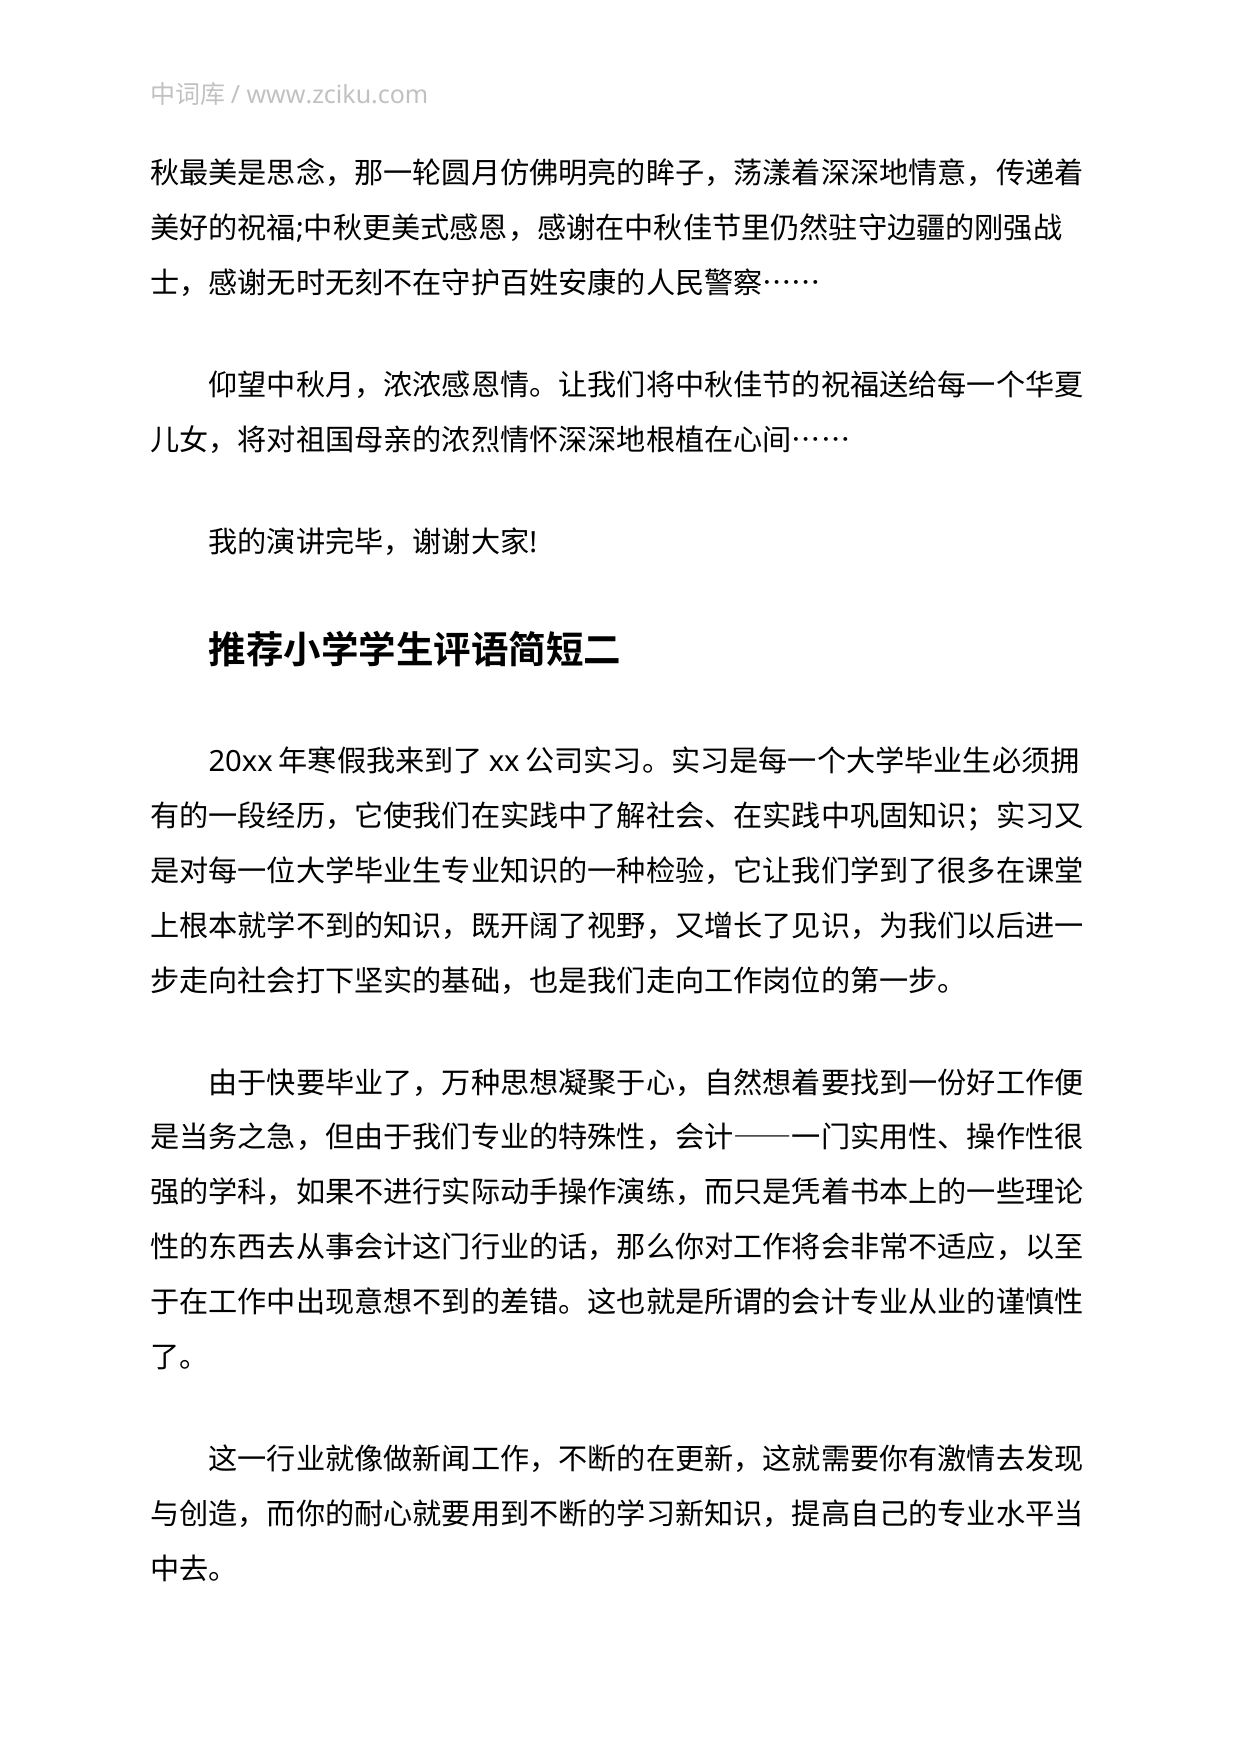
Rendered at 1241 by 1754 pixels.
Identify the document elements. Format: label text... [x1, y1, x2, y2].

text 这一行业就像做新闻工作，不断的在更新，这就需要你有激情去发现与创造，而你的耐心就要用到不断的学习新知识，提高自己的专业水平当中去。 [150, 1435, 1090, 1587]
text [150, 150, 1090, 302]
text 20xx年寒假我来到了xx公司实习。实习是每一个大学毕业生必须拥有的一段经历，它使我们在实践中了解社会、在实践中巩固知识；实习又是对每一位大学毕业生专业知识的一种检验，它让我们学到了很多在课堂上根本就学不到的知识，既开阔了视野，又增长了见识，为我们以后进一步走向社会打下坚实的基础，也是我们走向工作岗位的第一步。 [150, 738, 1090, 1000]
text 由于快要毕业了，万种思想凝聚于心，自然想着要找到一份好工作便是当务之急，但由于我们专业的特殊性，会计——一门实用性、操作性很强的学科，如果不进行实际动手操作演练，而只是凭着书本上的一些理论性的东西去从事会计这门行业的话，那么你对工作将会非常不适应，以至于在工作中出现意想不到的差错。这也就是所谓的会计专业从业的谨慎性了。 [150, 1059, 1090, 1376]
text 我的演讲完毕，谢谢大家! [150, 518, 1090, 561]
text 仰望中秋月，浓浓感恩情。让我们将中秋佳节的祝福送给每一个华夏儿女，将对祖国母亲的浓烈情怀深深地根植在心间…… [150, 362, 1090, 459]
text 推荐小学学生评语简短二 [150, 620, 1090, 674]
